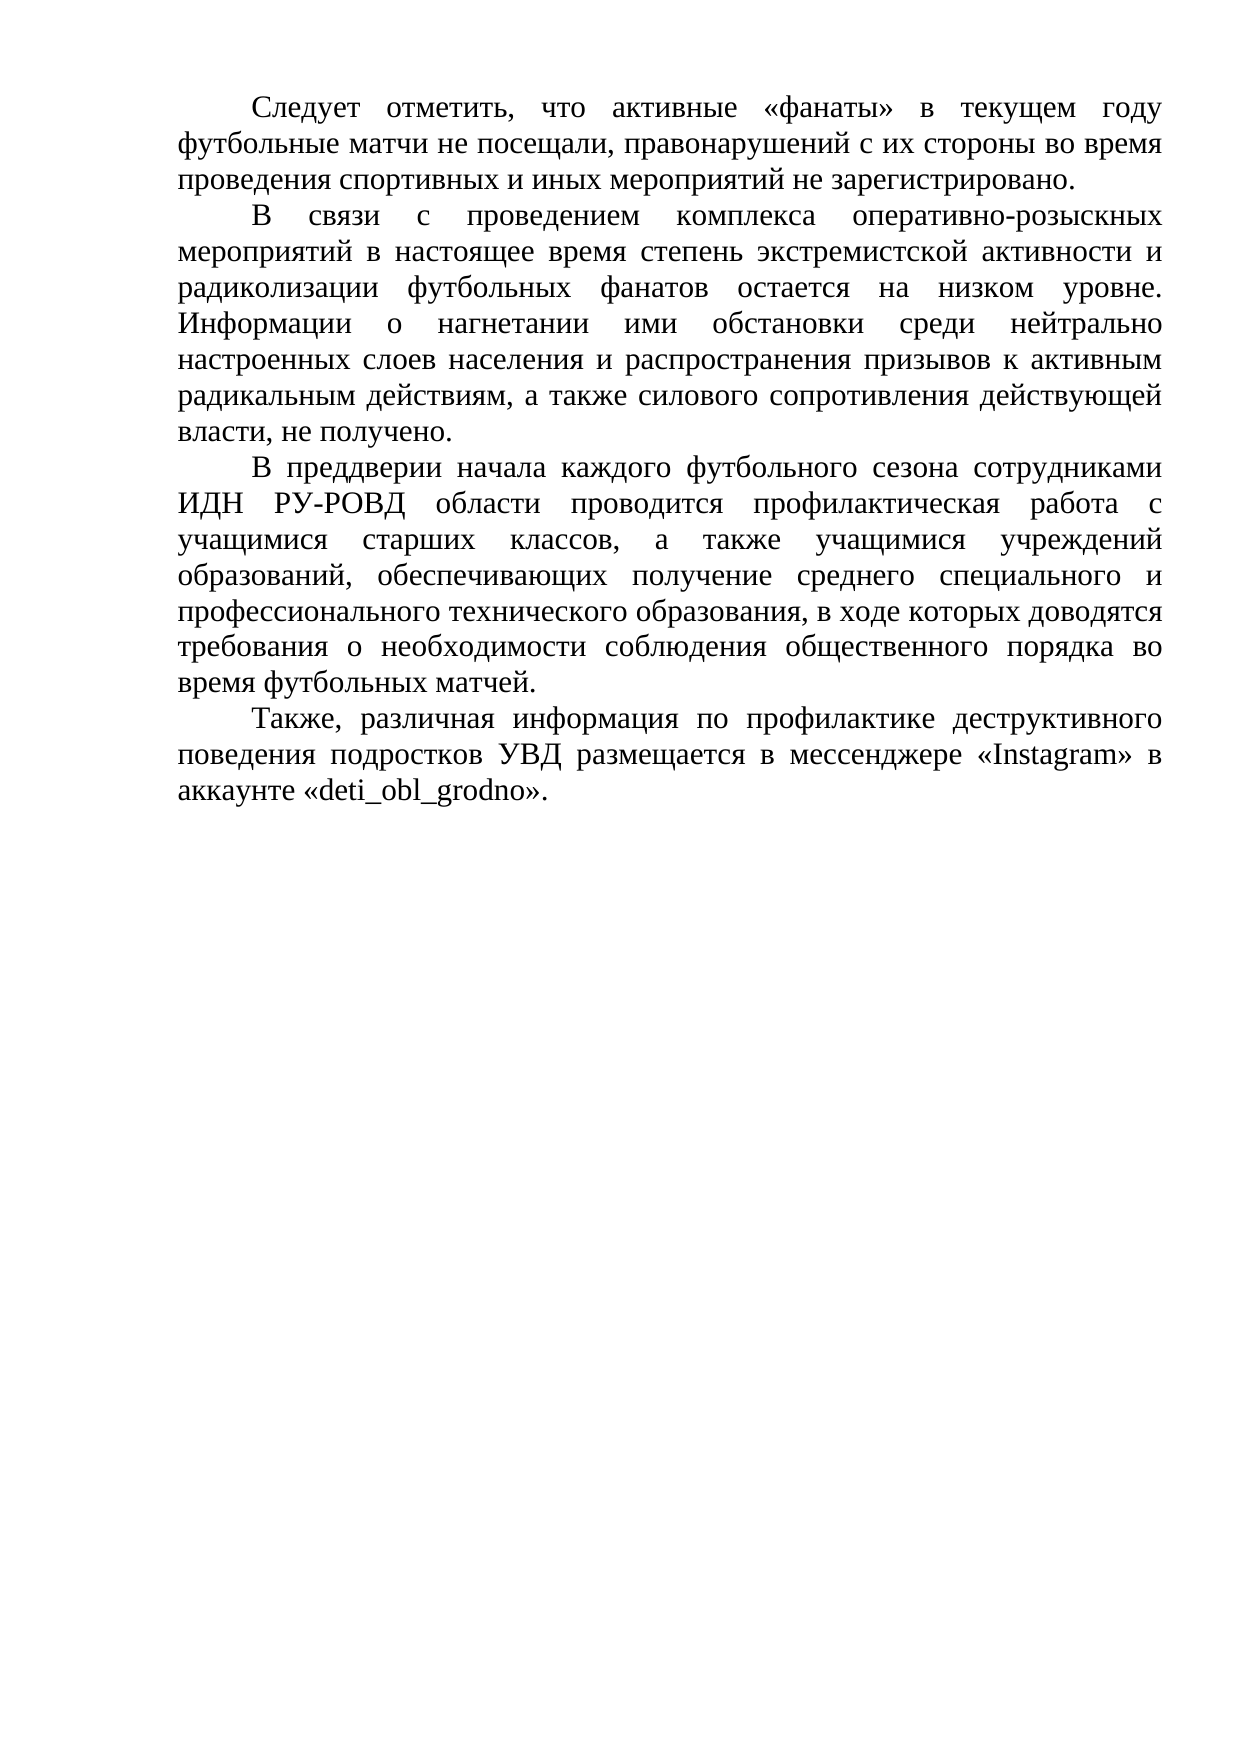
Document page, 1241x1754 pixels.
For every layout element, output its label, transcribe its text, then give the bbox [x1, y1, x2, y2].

text Следует отметить, что активные «фанаты» в текущем году футбольные матчи не посещали, правонарушений с их стороны во время проведения спортивных и иных мероприятий не зарегистрировано. [177, 89, 1163, 196]
text В преддверии начала каждого футбольного сезона сотрудниками ИДН РУ-РОВД области проводится профилактическая работа с учащимися старших классов, а также учащимися учреждений образований, обеспечивающих получение среднего специального и профессионального технического образования, в ходе которых доводятся требования о необходимости соблюдения общественного порядка во время футбольных матчей. [177, 448, 1163, 699]
text В связи с проведением комплекса оперативно-розыскных мероприятий в настоящее время степень экстремистской активности и радиколизации футбольных фанатов остается на низком уровне. Информации о нагнетании ими обстановки среди нейтрально настроенных слоев населения и распространения призывов к активным радикальным действиям, а также силового сопротивления действующей власти, не получено. [177, 196, 1163, 448]
text Также, различная информация по профилактике деструктивного поведения подростков УВД размещается в мессенджере «Instagram» в аккаунте «deti_obl_grodno». [177, 699, 1163, 807]
